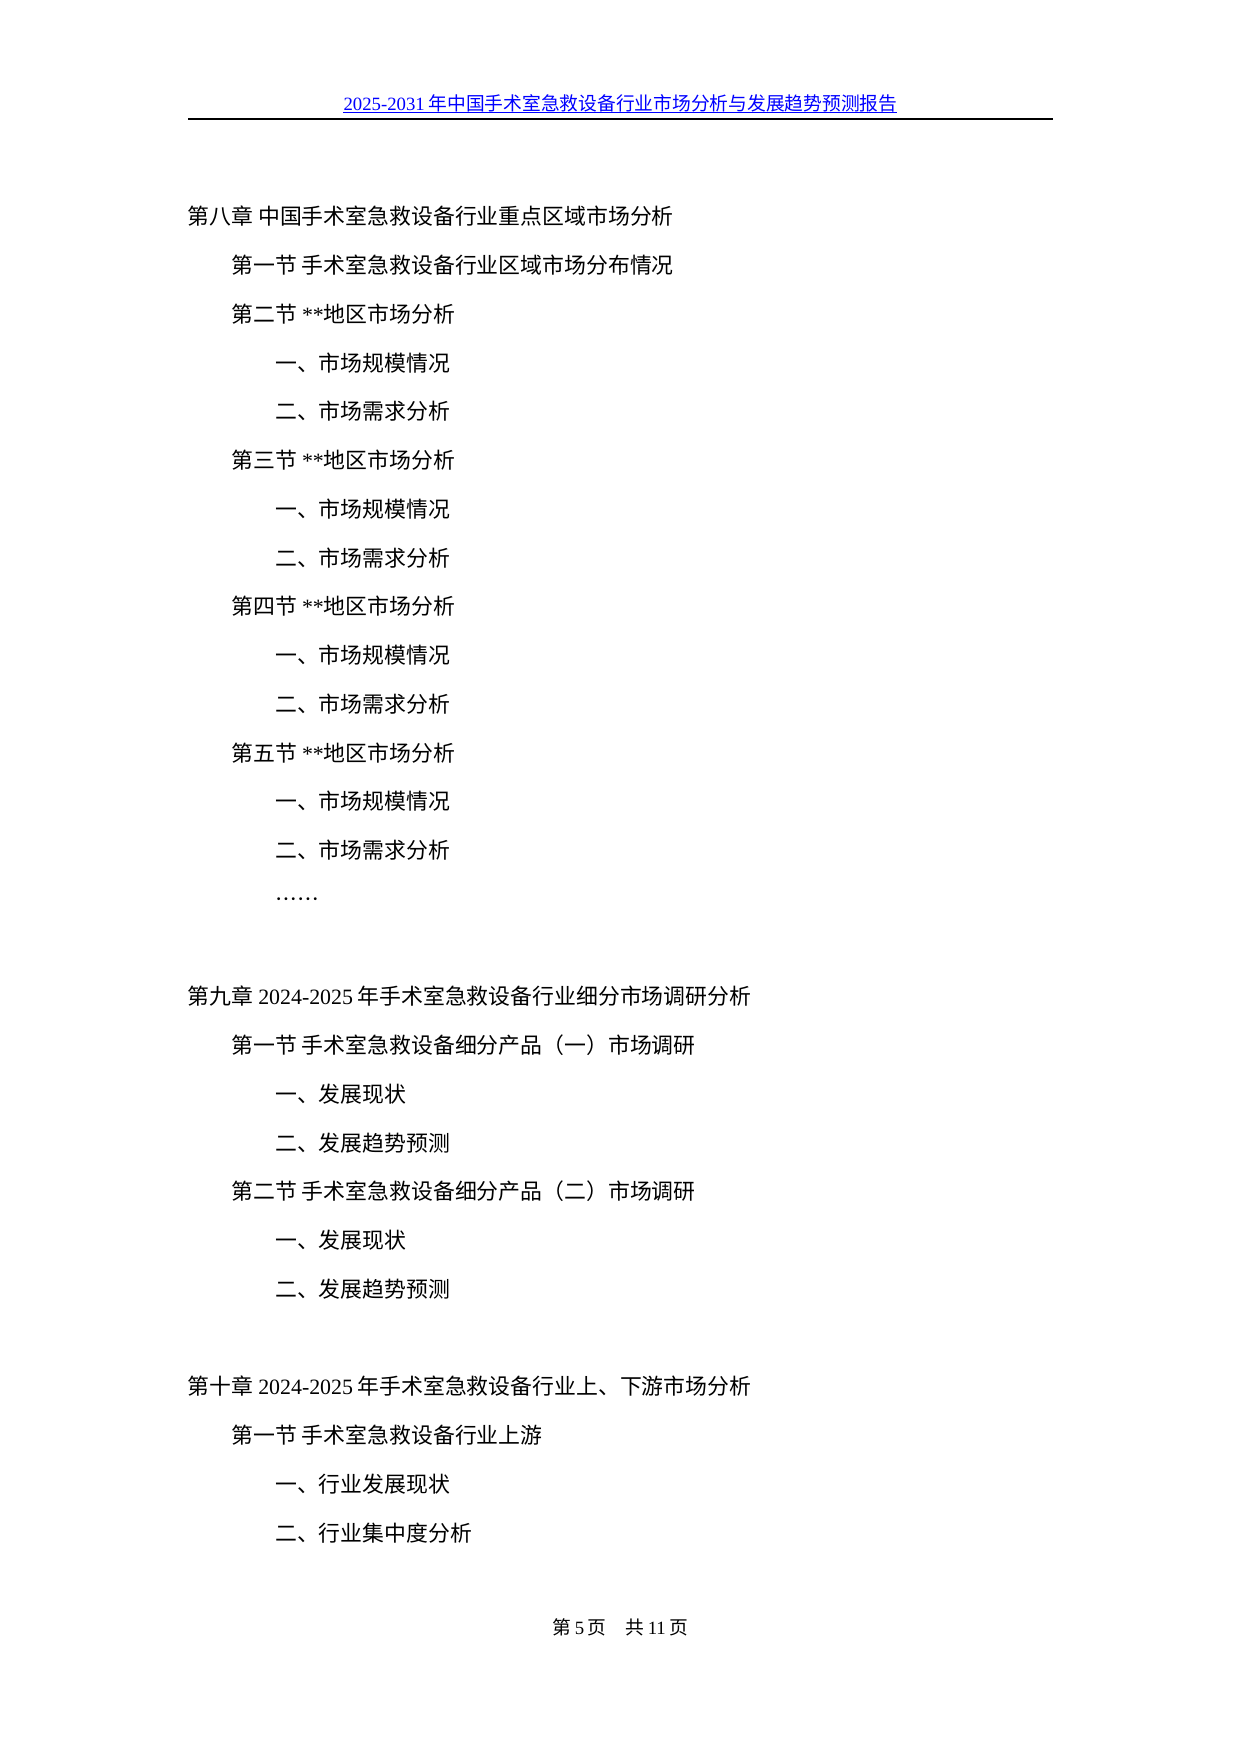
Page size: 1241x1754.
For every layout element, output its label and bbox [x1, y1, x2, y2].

text [187, 150, 1053, 1548]
